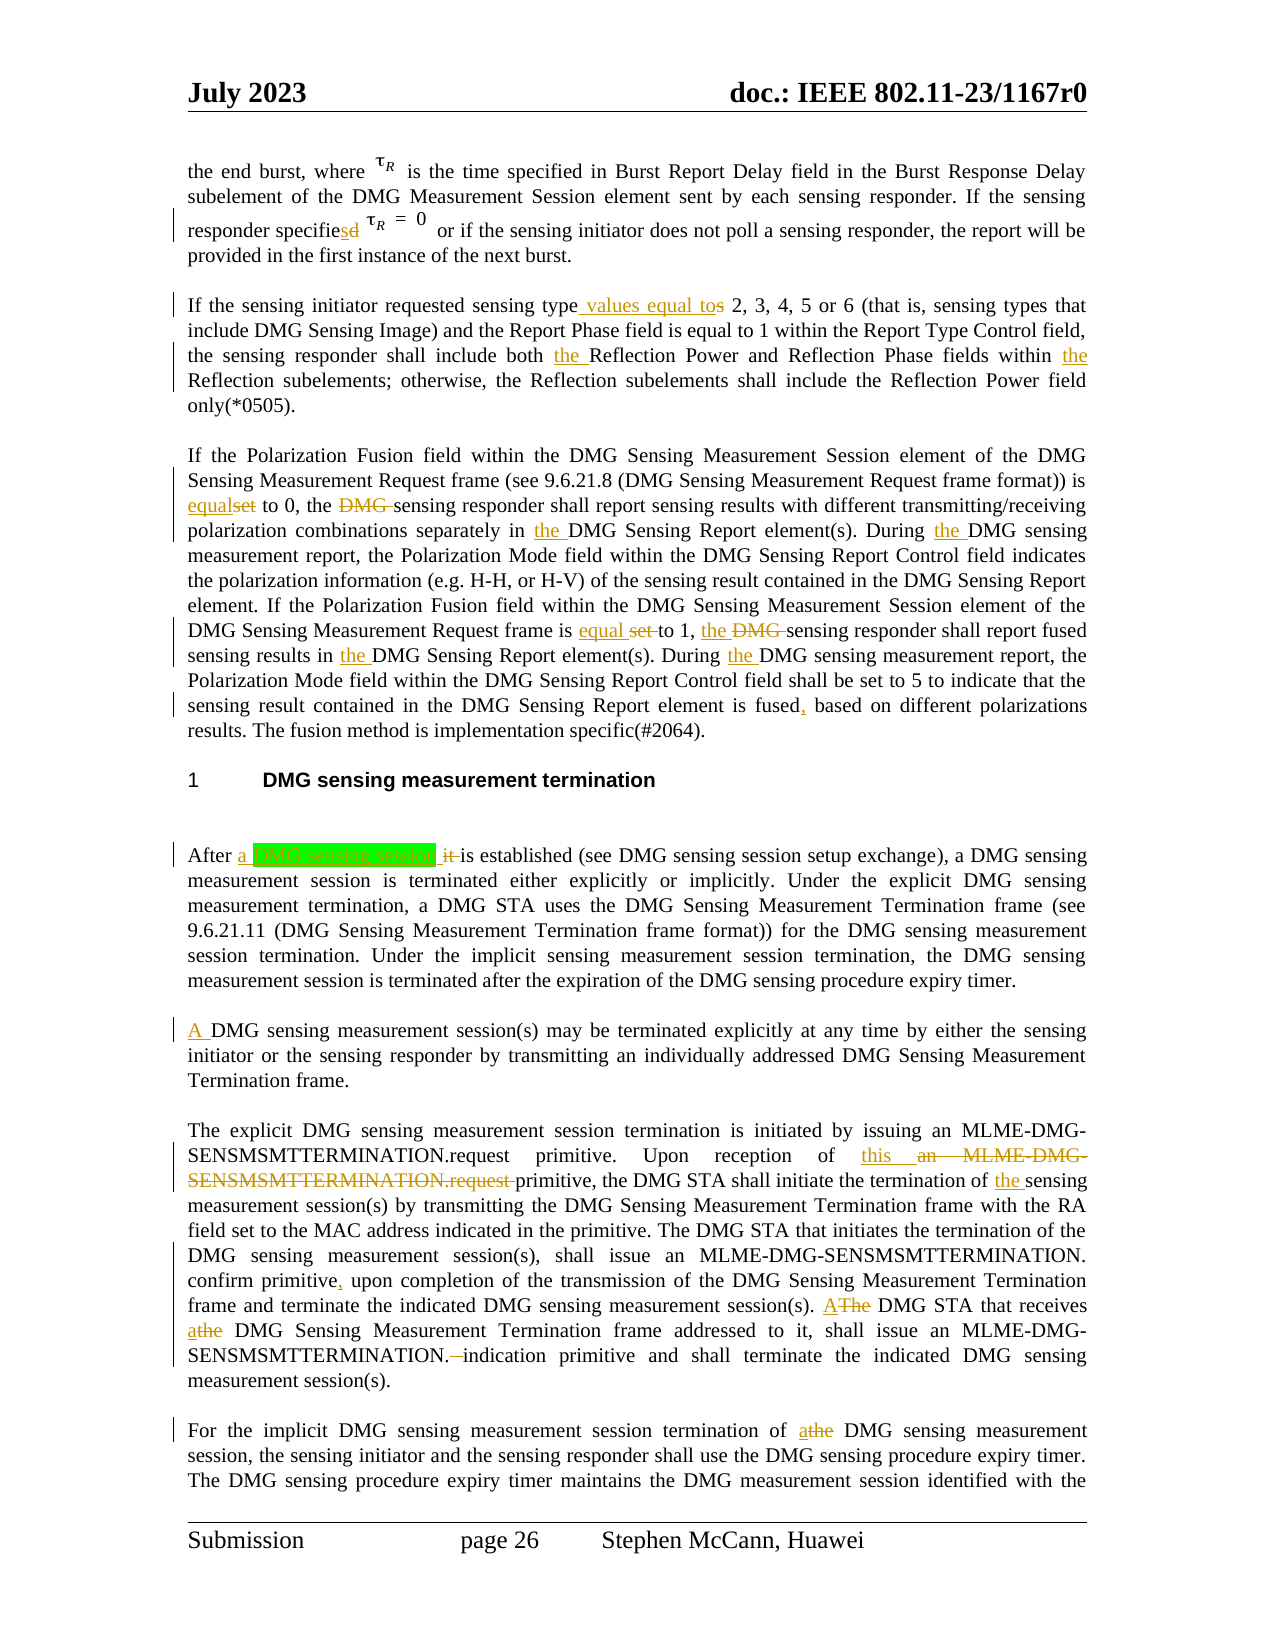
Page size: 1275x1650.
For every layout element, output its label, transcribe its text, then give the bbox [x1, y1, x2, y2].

text If the Polarization Fusion field within the DMG Sensing Measurement Session element of the DMG Sensing Measurement Request frame (see 9.6.21.8 (DMG Sensing Measurement Request frame format)) is to 0, the sensing responder shall report sensing results with different transmitting/receiving polarization combinations separately in DMG Sensing Report element(s). During DMG sensing measurement report, the Polarization Mode field within the DMG Sensing Report Control field indicates the polarization information (e.g. H-H, or H-V) of the sensing result contained in the DMG Sensing Report element. If the Polarization Fusion field within the DMG Sensing Measurement Session element of the DMG Sensing Measurement Request frame is to 1, sensing responder shall report fused sensing results in DMG Sensing Report element(s). During DMG sensing measurement report, the Polarization Mode field within the DMG Sensing Report Control field shall be set to 5 to indicate that the sensing result contained in the DMG Sensing Report element is fused based on different polarizations results. The fusion method is implementation specific(#2064). [187, 442, 1087, 742]
text DMG sensing measurement session(s) may be terminated explicitly at any time by either the sensing initiator or the sensing responder by transmitting an individually addressed DMG Sensing Measurement Termination frame. [187, 1017, 1087, 1092]
text The explicit DMG sensing measurement session termination is initiated by issuing an MLME-DMG-SENSMSMTTERMINATION.request primitive. Upon reception of primitive, the DMG STA shall initiate the termination of sensing measurement session(s) by transmitting the DMG Sensing Measurement Termination frame with the RA field set to the MAC address indicated in the primitive. The DMG STA that initiates the termination of the DMG sensing measurement session(s), shall issue an MLME-DMG-SENSMSMTTERMINATION.confirm primitive upon completion of the transmission of the DMG Sensing Measurement Termination frame and terminate the indicated DMG sensing measurement session(s). DMG STA that receives DMG Sensing Measurement Termination frame addressed to it, shall issue an MLME-DMG-SENSMSMTTERMINATION.indication primitive and shall terminate the indicated DMG sensing measurement session(s). [187, 1117, 1087, 1392]
text After is established (see 11.55.3.3 (DMG sensing session setup exchange)), a DMG sensing measurement session is terminated either explicitly or implicitly. Under the explicit DMG sensing measurement termination, a DMG STA uses the DMG Sensing Measurement Termination frame (see 9.6.21.11 (DMG Sensing Measurement Termination frame format)) for the DMG sensing measurement session termination. Under the implicit sensing measurement session termination, the DMG sensing measurement session is terminated after the expiration of the DMG sensing procedure expiry timer. [187, 842, 1087, 992]
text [187, 1417, 1087, 1492]
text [187, 150, 1087, 267]
text If the sensing initiator requested sensing type 2, 3, 4, 5 or 6 (that is, sensing types that include DMG Sensing Image) and the Report Phase field is equal to 1 within the Report Type Control field, the sensing responder shall include both Reflection Power and Reflection Phase fields within Reflection subelements; otherwise, the Reflection subelements shall include the Reflection Power field only(*0505). [187, 292, 1087, 417]
list DMG sensing measurement termination [187, 767, 1087, 792]
